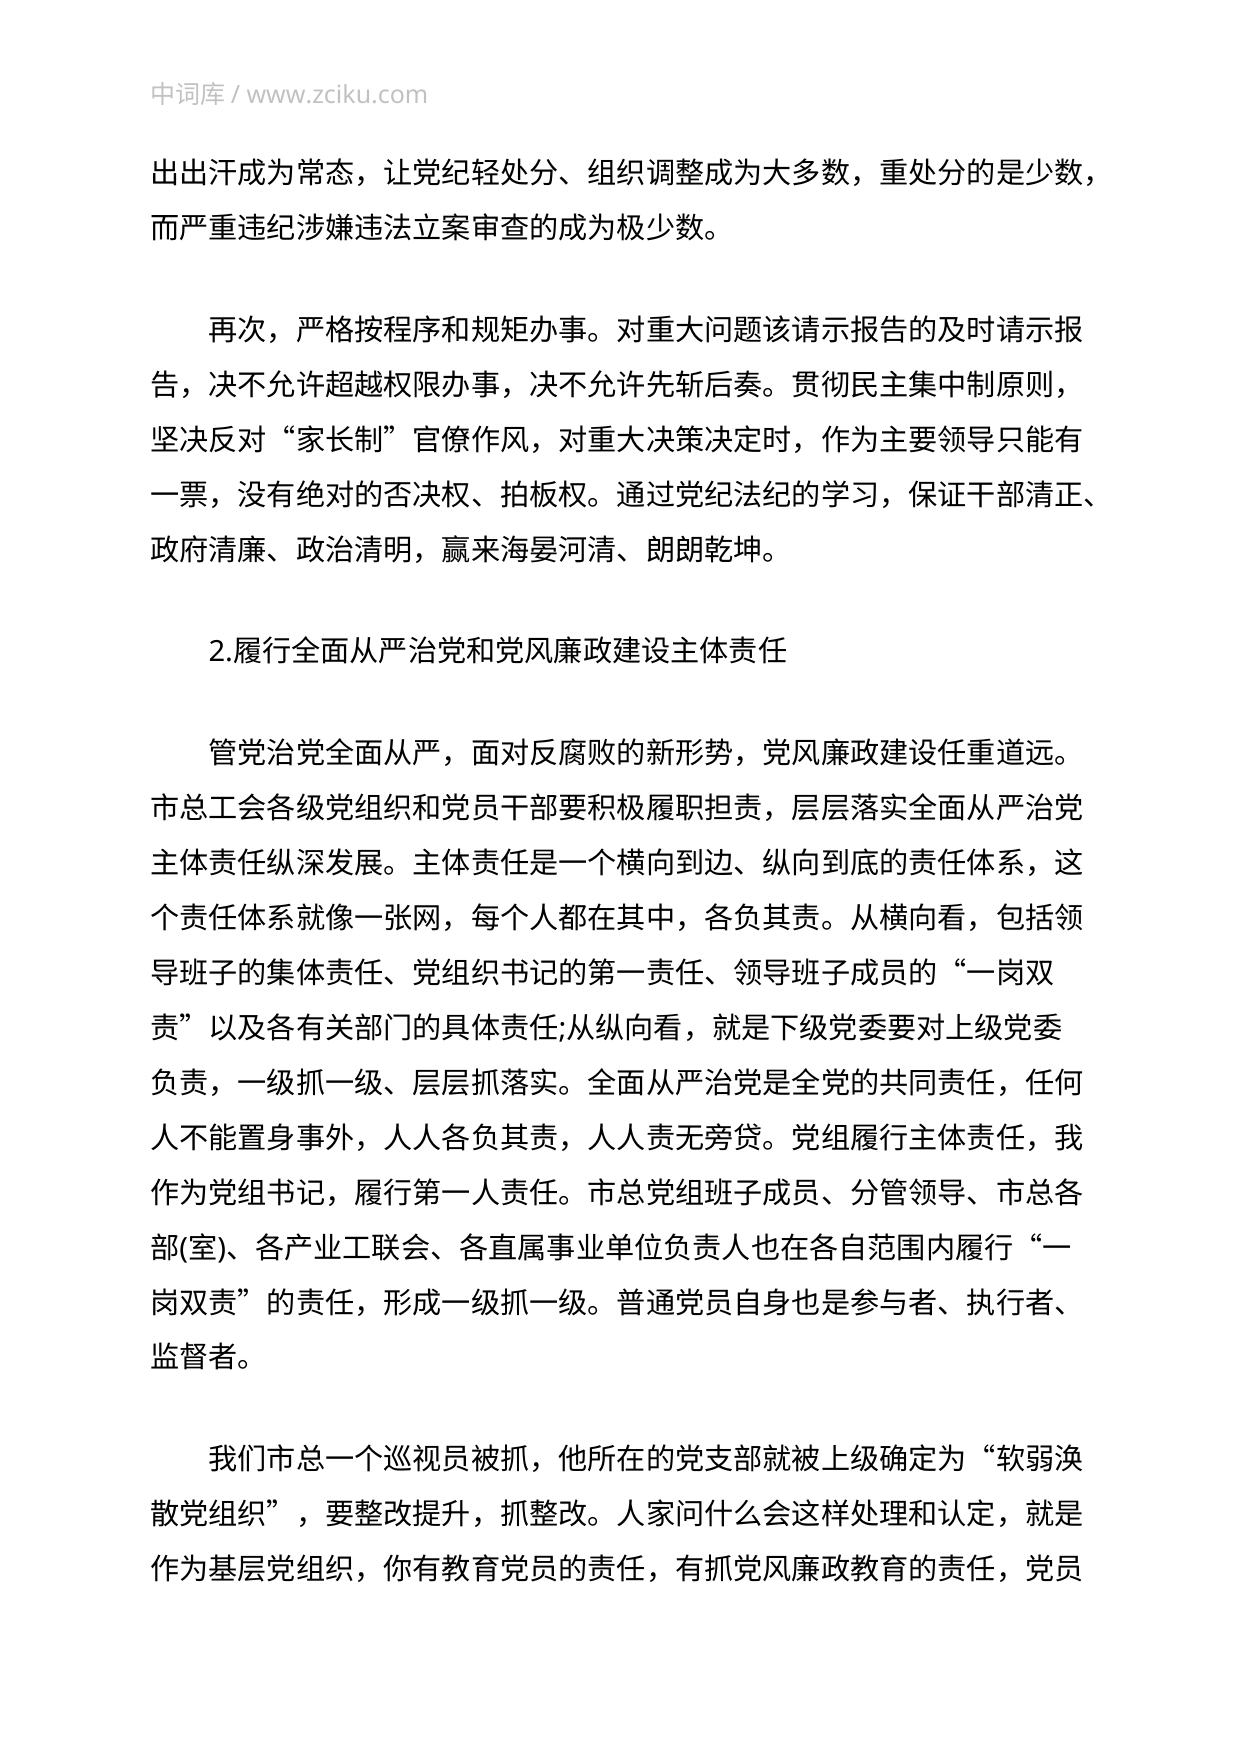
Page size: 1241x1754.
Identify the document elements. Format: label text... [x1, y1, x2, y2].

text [150, 150, 1090, 247]
text 2.履行全面从严治党和党风廉政建设主体责任 [150, 628, 1090, 670]
text 再次，严格按程序和规矩办事。对重大问题该请示报告的及时请示报告，决不允许超越权限办事，决不允许先斩后奏。贯彻民主集中制原则，坚决反对“家长制”官僚作风，对重大决策决定时，作为主要领导只能有一票，没有绝对的否决权、拍板权。通过党纪法纪的学习，保证干部清正、政府清廉、政治清明，赢来海晏河清、朗朗乾坤。 [150, 307, 1090, 568]
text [150, 1436, 1090, 1588]
text 管党治党全面从严，面对反腐败的新形势，党风廉政建设任重道远。市总工会各级党组织和党员干部要积极履职担责，层层落实全面从严治党主体责任纵深发展。主体责任是一个横向到边、纵向到底的责任体系，这个责任体系就像一张网，每个人都在其中，各负其责。从横向看，包括领导班子的集体责任、党组织书记的第一责任、领导班子成员的“一岗双责”以及各有关部门的具体责任;从纵向看，就是下级党委要对上级党委负责，一级抓一级、层层抓落实。全面从严治党是全党的共同责任，任何人不能置身事外，人人各负其责，人人责无旁贷。党组履行主体责任，我作为党组书记，履行第一人责任。市总党组班子成员、分管领导、市总各部(室)、各产业工联会、各直属事业单位负责人也在各自范围内履行“一岗双责”的责任，形成一级抓一级。普通党员自身也是参与者、执行者、监督者。 [150, 730, 1090, 1376]
